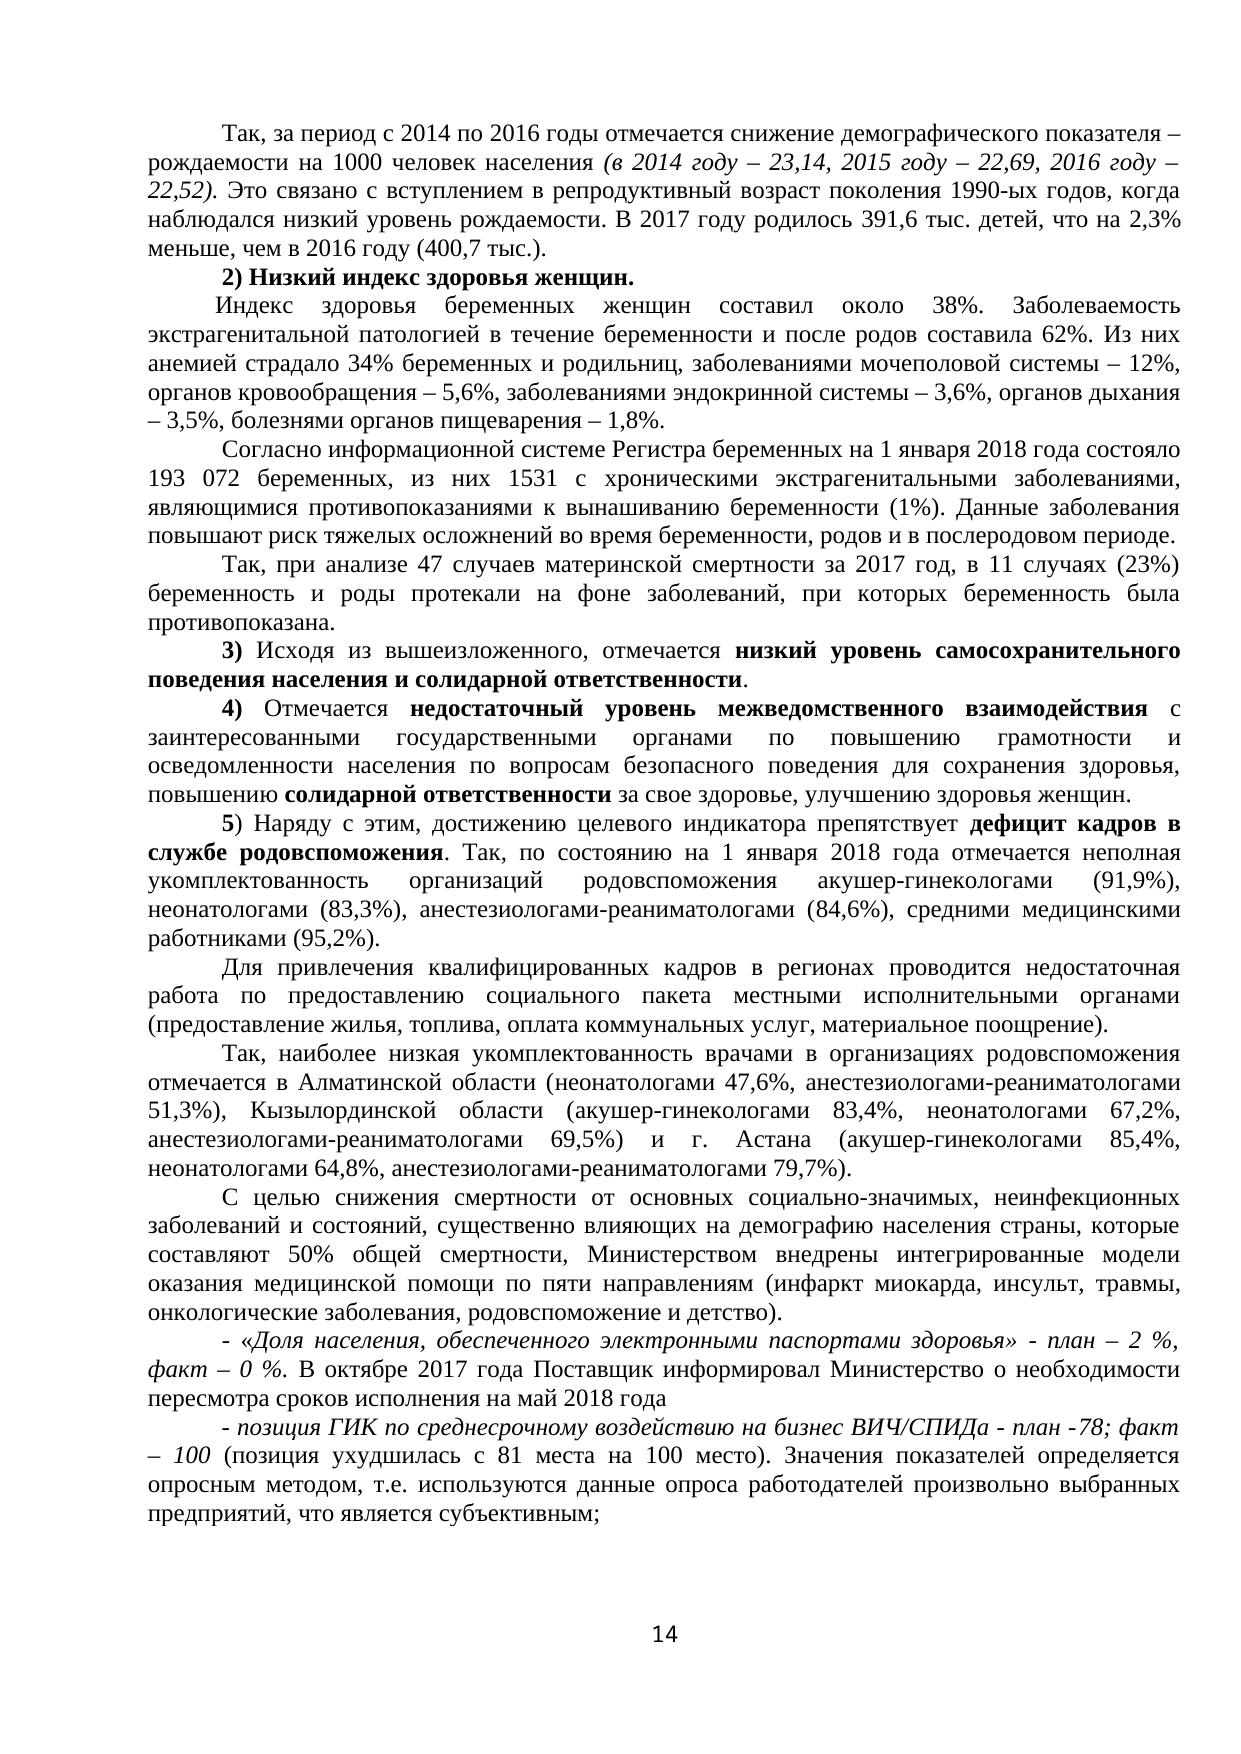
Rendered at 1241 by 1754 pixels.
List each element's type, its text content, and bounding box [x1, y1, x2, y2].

text С целью снижения смертности от основных социально-значимых, неинфекционных заболеваний и состояний, существенно влияющих на демографию населения страны, которые составляют 50% общей смертности, Министерством внедрены интегрированные модели оказания медицинской помощи по пяти направлениям (инфаркт миокарда, инсульт, травмы, онкологические заболевания, родовспоможение и детство). [148, 1182, 1181, 1326]
text Индекс здоровья беременных женщин составил около 38%. Заболеваемость экстрагенитальной патологией в течение беременности и после родов составила 62%. Из них анемией страдало 34% беременных и родильниц, заболеваниями мочеполовой системы – 12%, органов кровообращения – 5,6%, заболеваниями эндокринной системы – 3,6%, органов дыхания – 3,5%, болезнями органов пищеварения – 1,8%. [148, 291, 1181, 434]
text - позиция ГИК по среднесрочному воздействию на бизнес ВИЧ/СПИДа - план -78; факт – 100 (позиция ухудшилась с 81 места на 100 место). Значения показателей определяется опросным методом, т.е. используются данные опроса работодателей произвольно выбранных предприятий, что является субъективным; [148, 1412, 1181, 1526]
text 2) Низкий индекс здоровья женщин. [148, 262, 1181, 291]
text - «Доля населения, обеспеченного электронными паспортами здоровья» - план – 2 %, факт – 0 %. В октябре 2017 года Поставщик информировал Министерство о необходимости пересмотра сроков исполнения на май 2018 года [148, 1326, 1181, 1412]
text 4) Отмечается недостаточный уровень межведомственного взаимодействия с заинтересованными государственными органами по повышению грамотности и осведомленности населения по вопросам безопасного поведения для сохранения здоровья, повышению солидарной ответственности за свое здоровье, улучшению здоровья женщин. [148, 693, 1181, 808]
text 5) Наряду с этим, достижению целевого индикатора препятствует дефицит кадров в службе родовспоможения. Так, по состоянию на 1 января 2018 года отмечается неполная укомплектованность организаций родовспоможения акушер-гинекологами (91,9%), неонатологами (83,3%), анестезиологами-реаниматологами (84,6%), средними медицинскими работниками (95,2%). [148, 808, 1181, 952]
text Для привлечения квалифицированных кадров в регионах проводится недостаточная работа по предоставлению социального пакета местными исполнительными органами (предоставление жилья, топлива, оплата коммунальных услуг, материальное поощрение). [148, 952, 1181, 1038]
text Согласно информационной системе Регистра беременных на 1 января 2018 года состояло 193 072 беременных, из них 1531 с хроническими экстрагенитальными заболеваниями, являющимися противопоказаниями к вынашиванию беременности (1%). Данные заболевания повышают риск тяжелых осложнений во время беременности, родов и в послеродовом периоде. [148, 434, 1181, 549]
text Так, наиболее низкая укомплектованность врачами в организациях родовспоможения отмечается в Алматинской области (неонатологами 47,6%, анестезиологами-реаниматологами 51,3%), Кызылординской области (акушер-гинекологами 83,4%, неонатологами 67,2%, анестезиологами-реаниматологами 69,5%) и г. Астана (акушер-гинекологами 85,4%, неонатологами 64,8%, анестезиологами-реаниматологами 79,7%). [148, 1038, 1181, 1182]
text Так, при анализе 47 случаев материнской смертности за 2017 год, в 11 случаях (23%) беременность и роды протекали на фоне заболеваний, при которых беременность была противопоказана. [148, 549, 1181, 636]
text Так, за период с 2014 по 2016 годы отмечается снижение демографического показателя – рождаемости на 1000 человек населения (в 2014 году – 23,14, 2015 году – 22,69, 2016 году – 22,52). Это связано с вступлением в репродуктивный возраст поколения 1990-ых годов, когда наблюдался низкий уровень рождаемости. В 2017 году родилось 391,6 тыс. детей, что на 2,3% меньше, чем в 2016 году (400,7 тыс.). [148, 118, 1181, 262]
text 3) Исходя из вышеизложенного, отмечается низкий уровень самосохранительного поведения населения и солидарной ответственности. [148, 636, 1181, 693]
